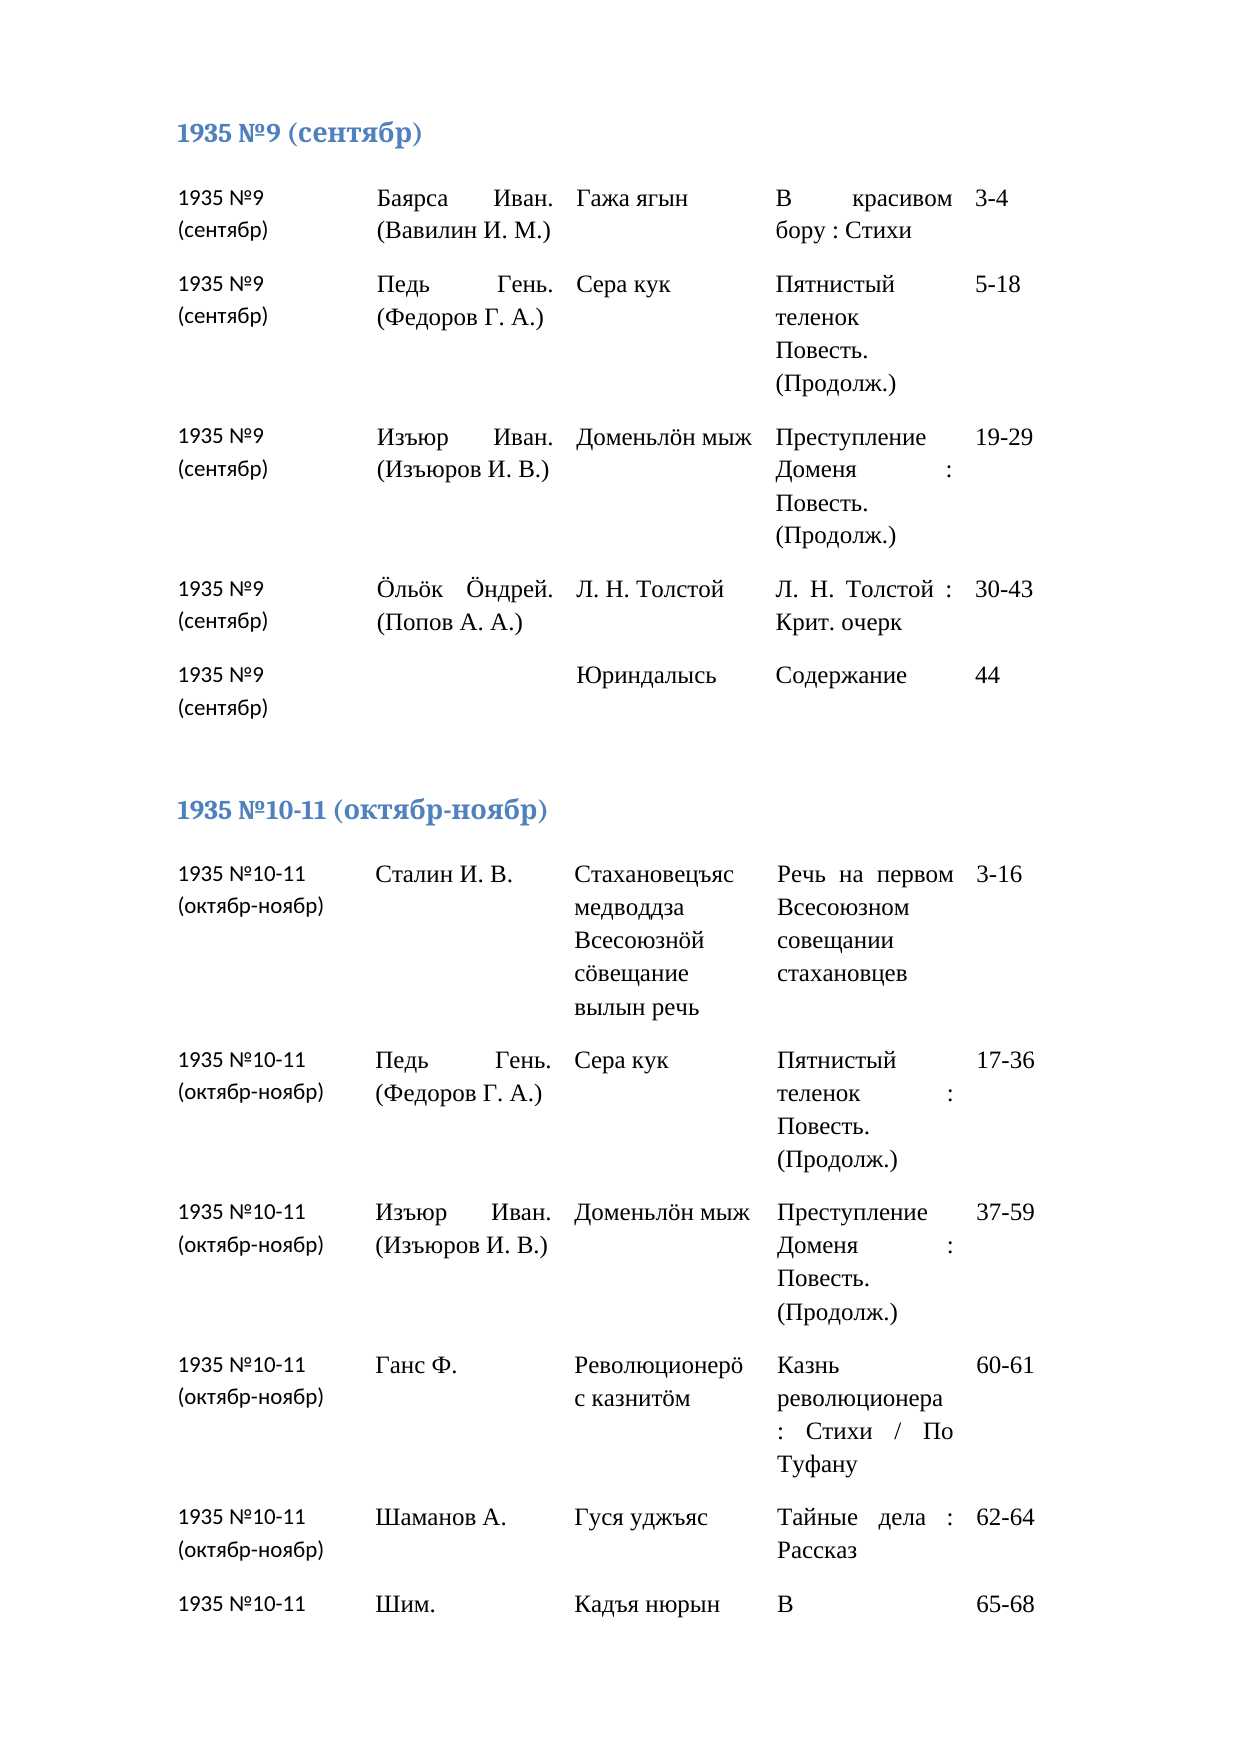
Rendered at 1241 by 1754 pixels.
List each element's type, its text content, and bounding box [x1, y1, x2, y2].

subtitle 1935 №9 (сентябр) [177, 118, 1152, 149]
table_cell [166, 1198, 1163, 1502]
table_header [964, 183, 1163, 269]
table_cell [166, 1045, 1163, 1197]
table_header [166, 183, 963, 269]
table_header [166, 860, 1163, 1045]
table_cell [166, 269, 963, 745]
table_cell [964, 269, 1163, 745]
subtitle 1935 №10-11 (октябр-ноябр) [177, 795, 1152, 826]
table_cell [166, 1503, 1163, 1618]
